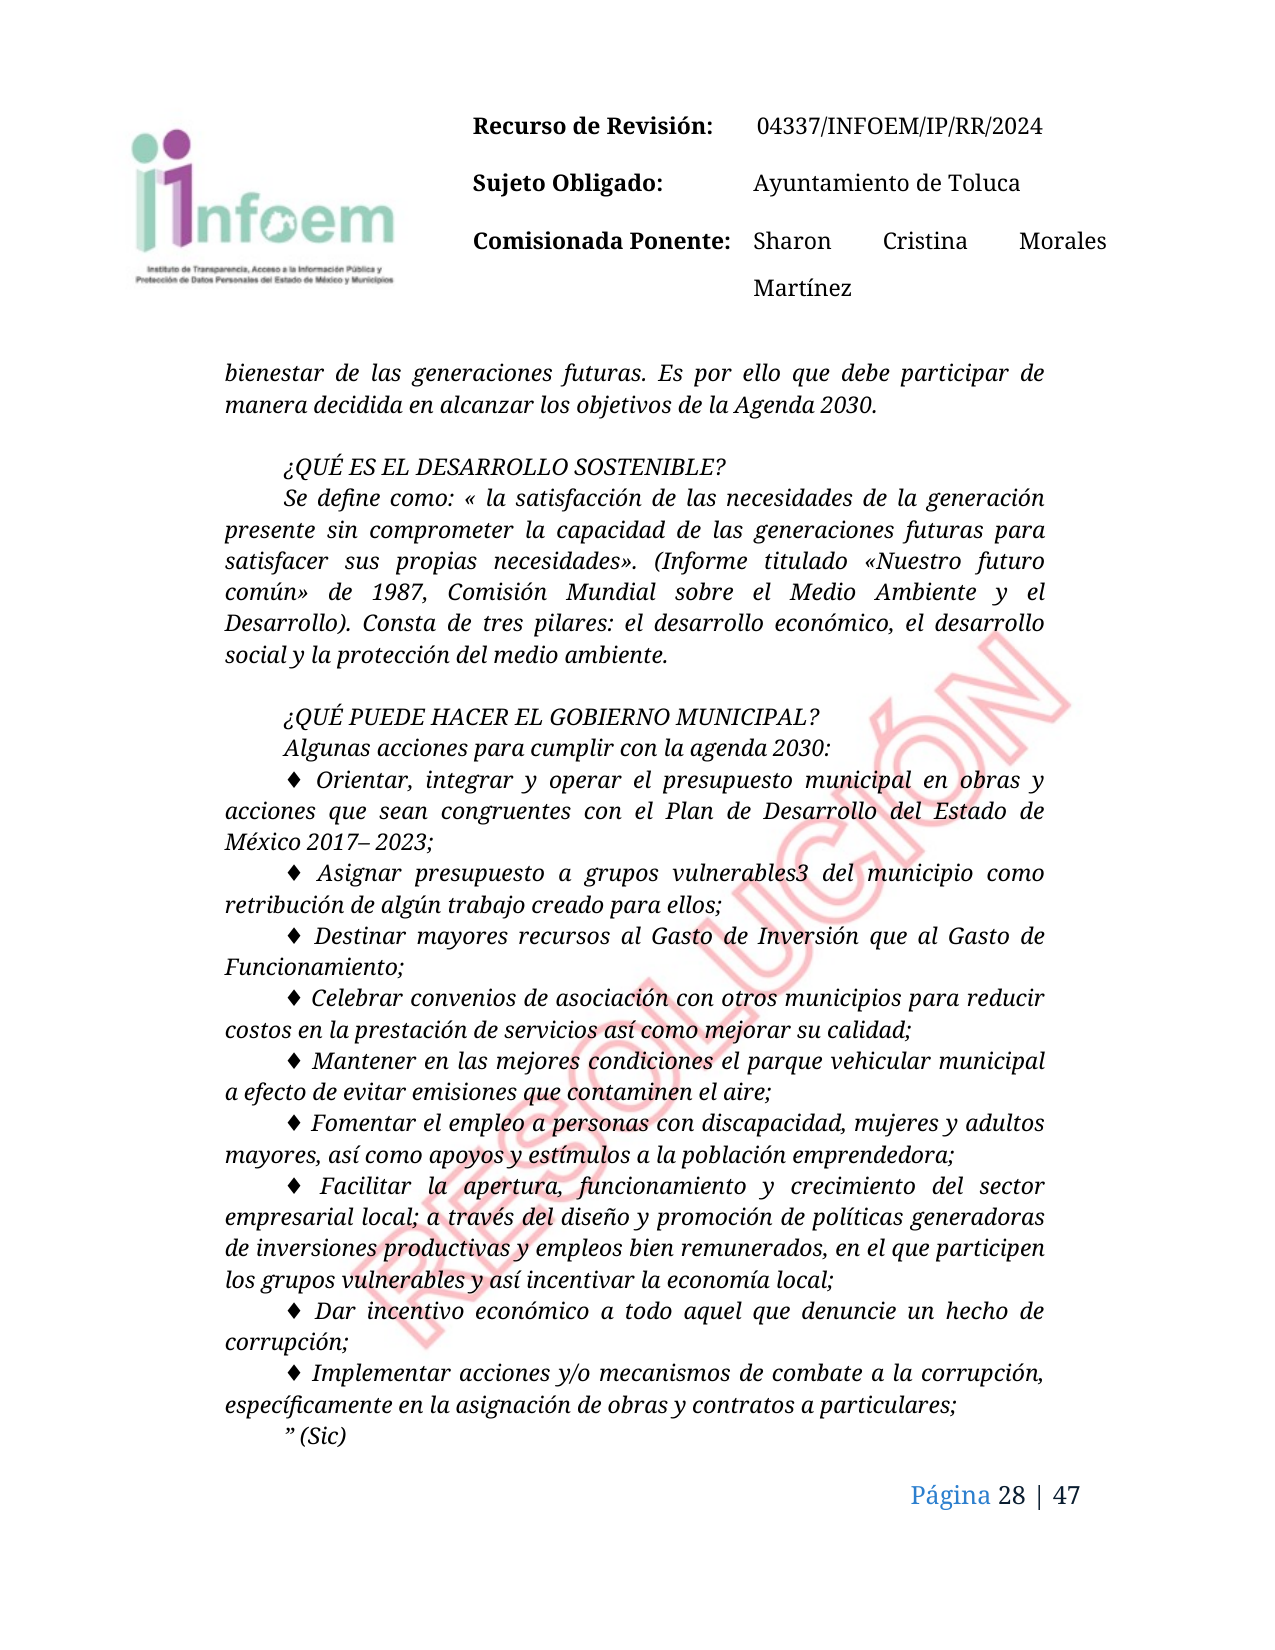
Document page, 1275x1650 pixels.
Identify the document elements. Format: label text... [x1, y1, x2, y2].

title ♦ Implementar acciones y/o mecanismos de combate a la corrupción, específicamente en la asignación de obras y contratos a particulares; [224, 1357, 1048, 1420]
title ♦ Asignar presupuesto a grupos vulnerables3 del municipio como retribución de algún trabajo creado para ellos; [224, 857, 1048, 920]
title ♦ Mantener en las mejores condiciones el parque vehicular municipal a efecto de evitar emisiones que contaminen el aire; [224, 1045, 1048, 1107]
picture [2, 65, 1275, 1650]
title ¿QUÉ PUEDE HACER EL GOBIERNO MUNICIPAL? [224, 701, 1048, 732]
title ♦ Celebrar convenios de asociación con otros municipios para reducir costos en la prestación de servicios así como mejorar su calidad; [224, 982, 1048, 1045]
title ♦ Facilitar la apertura, funcionamiento y crecimiento del sector empresarial local; a través del diseño y promoción de políticas generadoras de inversiones productivas y empleos bien remunerados, en el que participen los grupos vulnerables y así incentivar la economía local; [224, 1170, 1048, 1295]
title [224, 357, 1048, 420]
title ♦ Destinar mayores recursos al Gasto de Inversión que al Gasto de Funcionamiento; [224, 920, 1048, 982]
title ♦ Orientar, integrar y operar el presupuesto municipal en obras y acciones que sean congruentes con el Plan de Desarrollo del Estado de México 2017– 2023; [224, 764, 1048, 857]
title Algunas acciones para cumplir con la agenda 2030: [224, 732, 1048, 764]
title ♦ Fomentar el empleo a personas con discapacidad, mujeres y adultos mayores, así como apoyos y estímulos a la población emprendedora; [224, 1107, 1048, 1170]
title Se define como: « la satisfacción de las necesidades de la generación presente sin comprometer la capacidad de las generaciones futuras para satisfacer sus propias necesidades». (Informe titulado «Nuestro futuro común» de 1987, Comisión Mundial sobre el Medio Ambiente y el Desarrollo). Consta de tres pilares: el desarrollo económico, el desarrollo social y la protección del medio ambiente. [224, 482, 1048, 670]
title ¿QUÉ ES EL DESARROLLO SOSTENIBLE? [224, 451, 1048, 482]
title ” (Sic) [224, 1420, 1048, 1451]
title ♦ Dar incentivo económico a todo aquel que denuncie un hecho de corrupción; [224, 1295, 1048, 1357]
